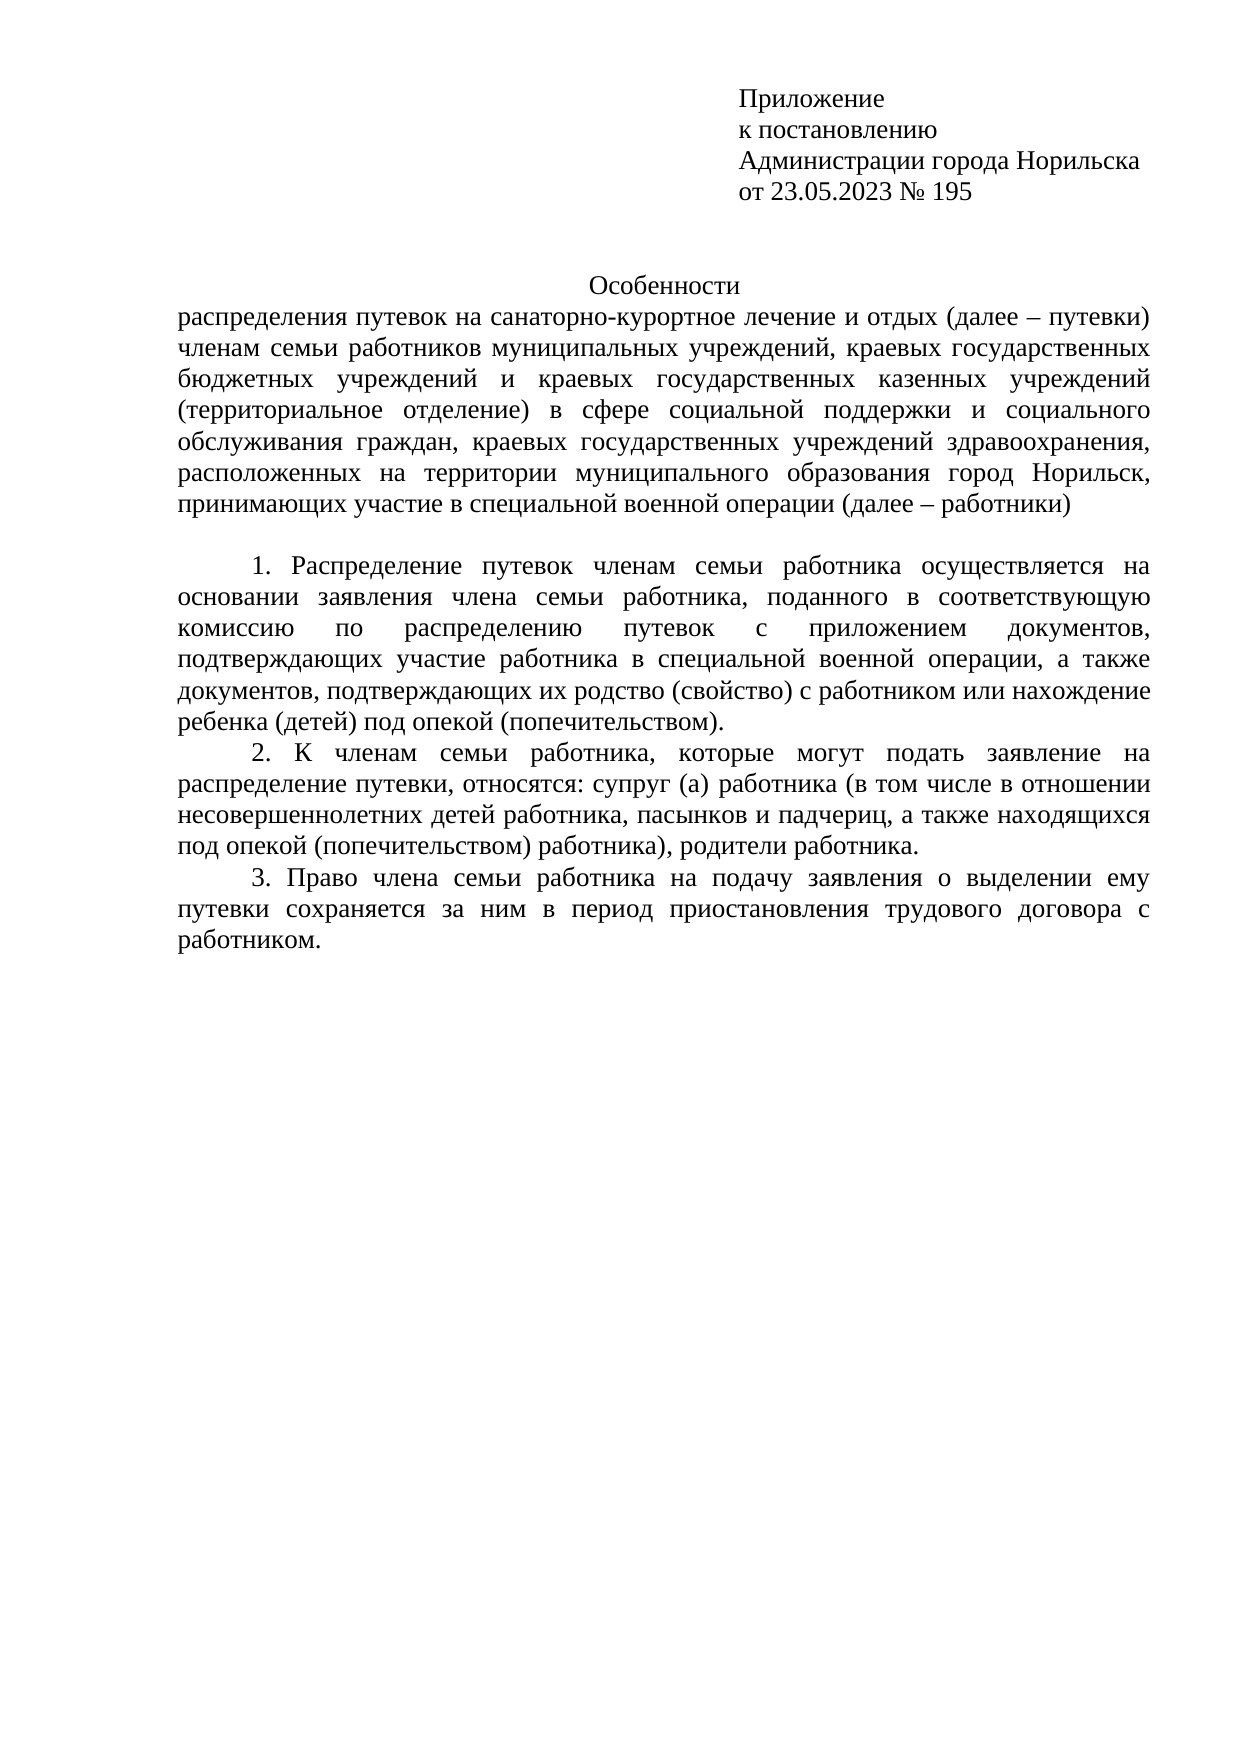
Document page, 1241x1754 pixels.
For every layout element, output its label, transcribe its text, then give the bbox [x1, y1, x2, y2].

text от 23.05.2023 № 195 [177, 175, 1152, 207]
text 2. К членам семьи работника, которые могут подать заявление на распределение путевки, относятся: супруг (а) работника (в том числе в отношении несовершеннолетних детей работника, пасынков и падчериц, а также находящихся под опекой (попечительством) работника), родители работника. [177, 736, 1152, 861]
text 3. Право члена семьи работника на подачу заявления о выделении ему путевки сохраняется за ним в период приостановления трудового договора с работником. [177, 861, 1152, 954]
text распределения путевок на санаторно-курортное лечение и отдых (далее – путевки) членам семьи работников муниципальных учреждений, краевых государственных бюджетных учреждений и краевых государственных казенных учреждений (территориальное отделение) в сфере социальной поддержки и социального обслуживания граждан, краевых государственных учреждений здравоохранения, расположенных на территории муниципального образования город Норильск, принимающих участие в специальной военной операции (далее – работники) [177, 300, 1152, 518]
text 1. Распределение путевок членам семьи работника осуществляется на основании заявления члена семьи работника, поданного в соответствующую комиссию по распределению путевок с приложением документов, подтверждающих участие работника в специальной военной операции, а также документов, подтверждающих их родство (свойство) с работником или нахождение ребенка (детей) под опекой (попечительством). [177, 549, 1152, 736]
text Администрации города Норильска [177, 144, 1152, 175]
text Особенности [177, 269, 1152, 300]
text Приложение [177, 82, 1152, 113]
text к постановлению [177, 113, 1152, 144]
